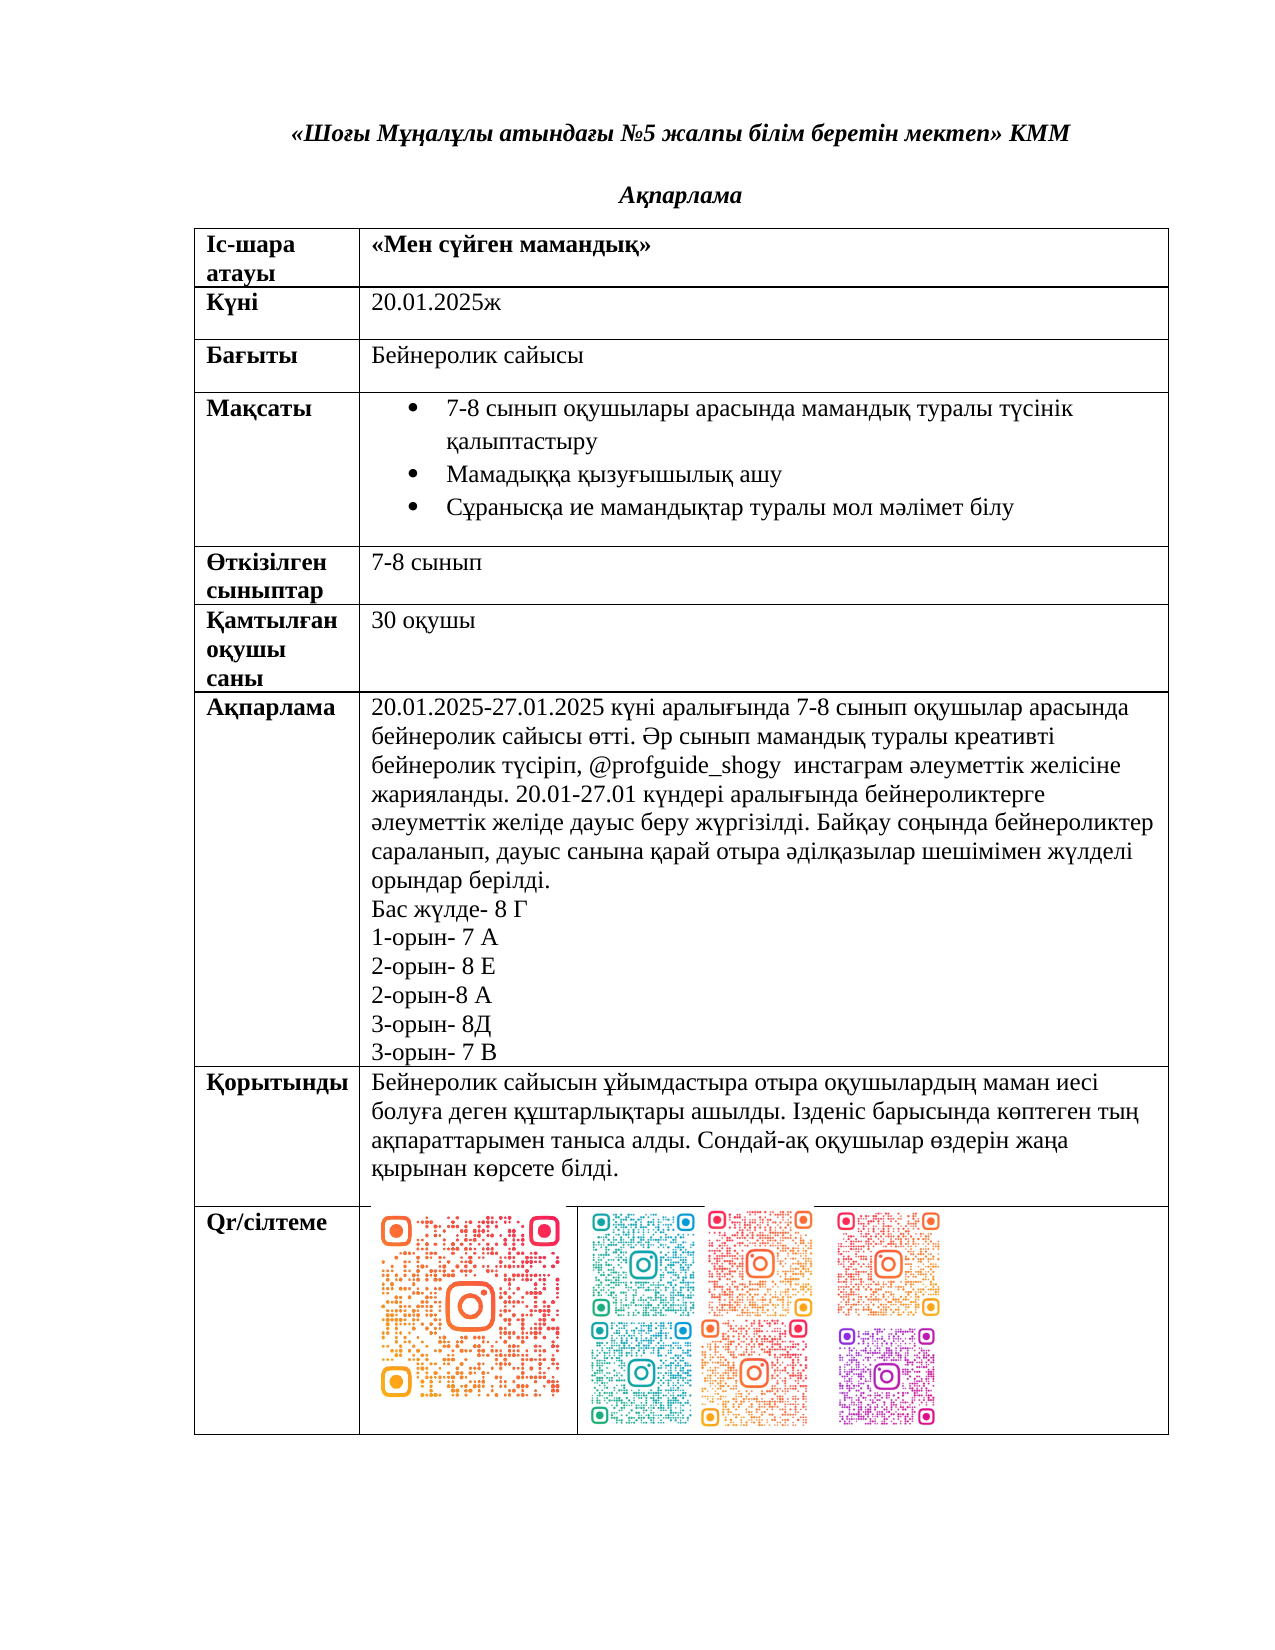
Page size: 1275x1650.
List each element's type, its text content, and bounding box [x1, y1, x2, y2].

table_cell Бейнеролик сайысын ұйымдастыра отыра оқушылардың маман иесі болуға деген құштарлықтары ашылды. Ізденіс барысында көптеген тың ақпараттарымен таныса алды. Сондай-ақ оқушылар өздерін жаңа қырынан көрсете білді. [360, 1067, 1168, 1206]
table_cell Ақпарлама [195, 693, 359, 1066]
picture [371, 1206, 567, 1403]
table_cell Өткізілген сыныптар [195, 547, 359, 604]
table_cell 20.01.2025ж [360, 288, 1168, 339]
picture [832, 1207, 946, 1320]
table_cell [360, 1207, 577, 1434]
table_cell Бейнеролик сайысы [360, 340, 1168, 392]
table_cell Qr/сілтеме [195, 1207, 359, 1434]
table_cell 30 оқушы [360, 605, 1168, 691]
picture [835, 1326, 936, 1428]
table_cell Күні [195, 288, 359, 339]
table_header Іс-шара атауы [195, 229, 359, 286]
table_header «Мен сүйген мамандық» [360, 229, 1168, 286]
table_cell Қамтылған оқушы саны [195, 605, 359, 691]
table_cell 7-8 сынып оқушылары арасында мамандық туралы түсінік қалыптастыру Мамадыққа қызуғышылық ашу Сұранысқа ие мамандықтар туралы мол мәлімет білу [360, 393, 1168, 546]
table_cell 20.01.2025-27.01.2025 күні аралығында 7-8 сынып оқушылар арасында бейнеролик сайысы өтті. Әр сынып мамандық туралы креативті бейнеролик түсіріп, @profguide_shogy инстаграм әлеуметтік желісіне жарияланды. 20.01-27.01 күндері аралығында бейнероликтерге әлеуметтік желіде дауыс беру жүргізілді. Байқау соңында бейнероликтер сараланып, дауыс санына қарай отыра әділқазылар шешімімен жүлделі орындар берілді. Бас жүлде- 8 Г 1-орын- 7 А 2-орын- 8 Е 2-орын-8 А 3-орын- 8Д 3-орын- 7 В [360, 693, 1168, 1066]
table_cell [578, 1207, 1168, 1434]
table_cell Бағыты [195, 340, 359, 392]
picture [588, 1206, 815, 1428]
text Ақпарлама [177, 180, 1186, 209]
table_cell Қорытынды [195, 1067, 359, 1206]
table_cell 7-8 сынып [360, 547, 1168, 604]
table_cell Мақсаты [195, 393, 359, 546]
text «Шоғы Мұңалұлы атындағы №5 жалпы білім беретін мектеп» КММ [177, 118, 1186, 147]
